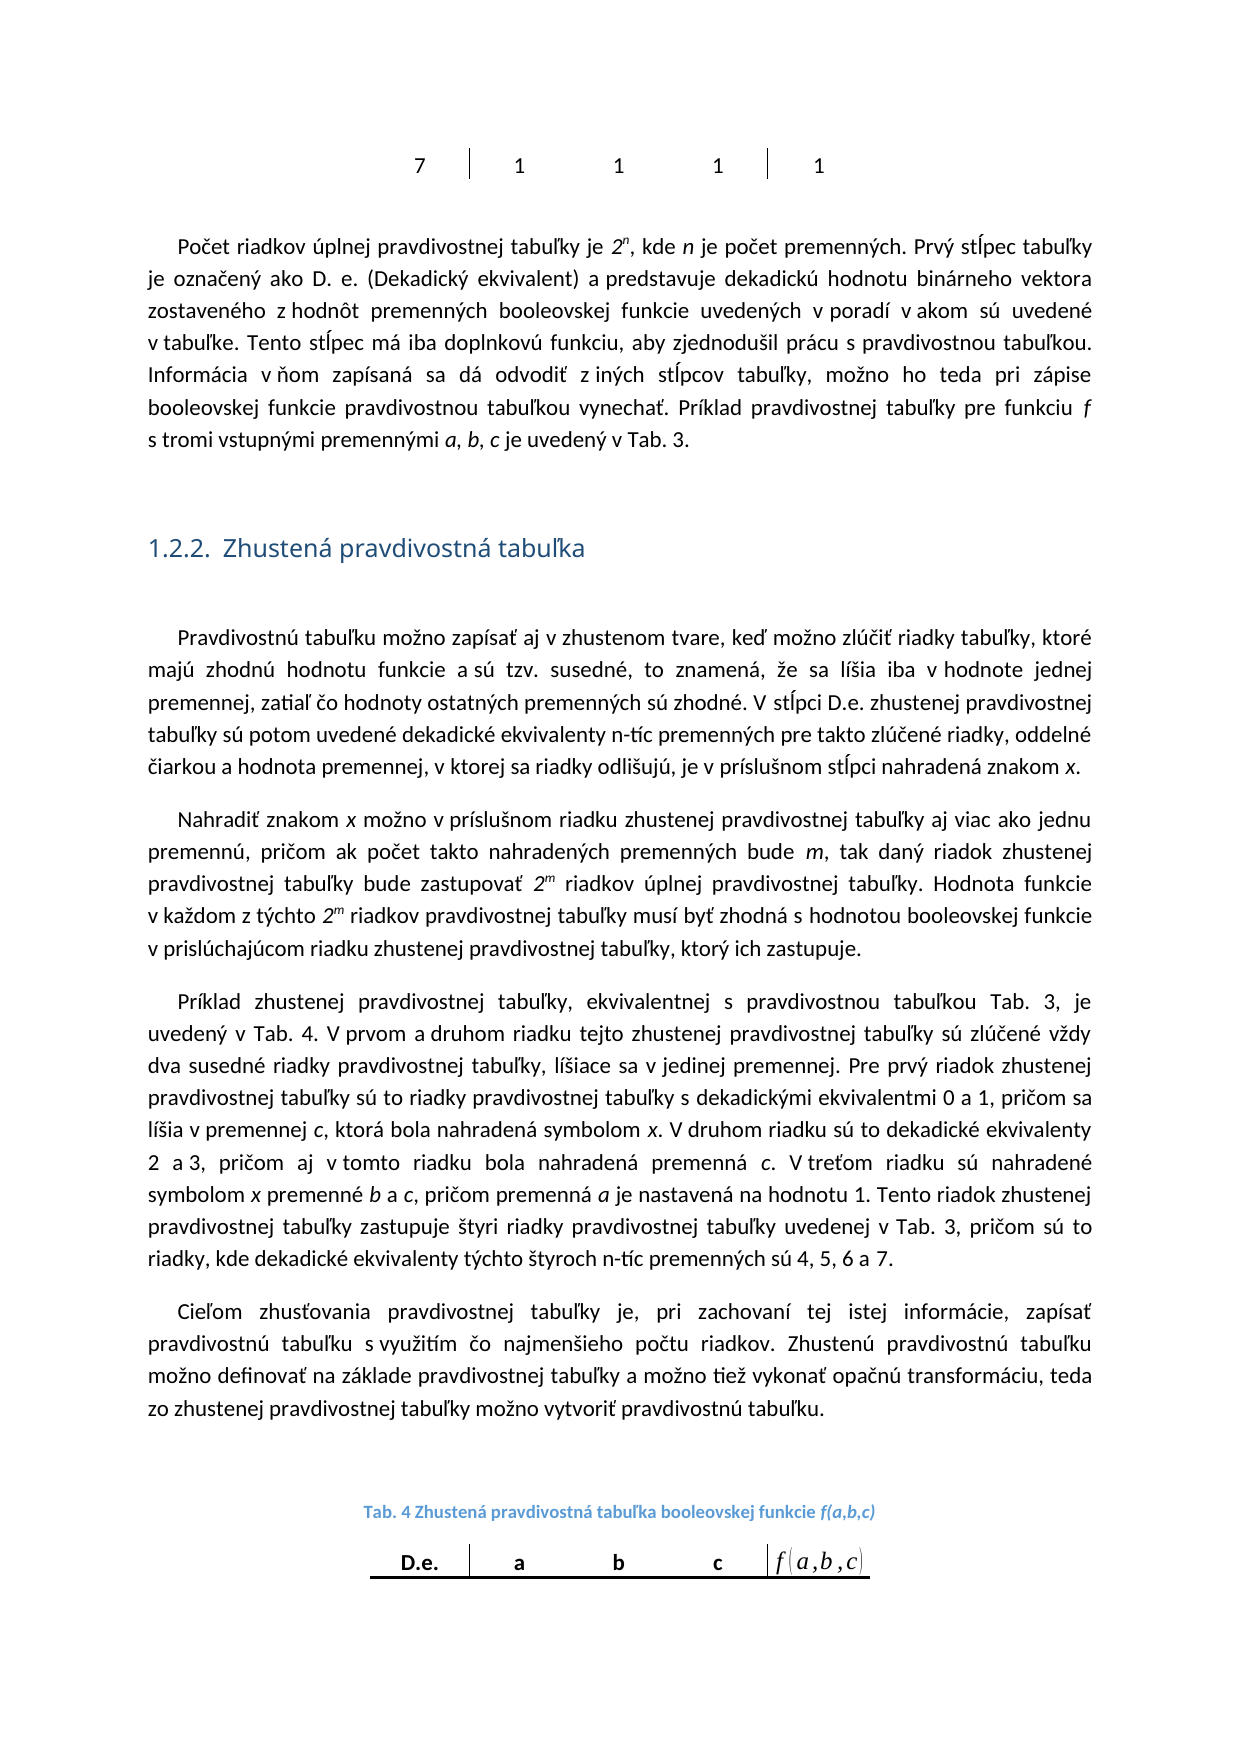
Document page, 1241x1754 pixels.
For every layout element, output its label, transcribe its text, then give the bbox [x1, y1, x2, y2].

text Cieľom zhusťovania pravdivostnej tabuľky je, pri zachovaní tej istej informácie, zapísať pravdivostnú tabuľku s využitím čo najmenšieho počtu riadkov. Zhustenú pravdivostnú tabuľku možno definovať na základe pravdivostnej tabuľky a možno tiež vykonať opačnú transformáciu, teda zo zhustenej pravdivostnej tabuľky možno vytvoriť pravdivostnú tabuľku. [148, 1297, 1093, 1422]
text Pravdivostnú tabuľku možno zapísať aj v zhustenom tvare, keď možno zlúčiť riadky tabuľky, ktoré majú zhodnú hodnotu funkcie a sú tzv. susedné, to znamená, že sa líšia iba v hodnote jednej premennej, zatiaľ čo hodnoty ostatných premenných sú zhodné. V stĺpci D.e. zhustenej pravdivostnej tabuľky sú potom uvedené dekadické ekvivalenty n-tíc premenných pre takto zlúčené riadky, oddelné čiarkou a hodnota premennej, v ktorej sa riadky odlišujú, je v príslušnom stĺpci nahradená znakom x. [148, 623, 1093, 780]
table_header c [668, 1544, 767, 1576]
table_header a [470, 1544, 569, 1576]
text Príklad zhustenej pravdivostnej tabuľky, ekvivalentnej s pravdivostnou tabuľkou Tab. 3, je uvedený v Tab. 4. V prvom a druhom riadku tejto zhustenej pravdivostnej tabuľky sú zlúčené vždy dva susedné riadky pravdivostnej tabuľky, líšiace sa v jedinej premennej. Pre prvý riadok zhustenej pravdivostnej tabuľky sú to riadky pravdivostnej tabuľky s dekadickými ekvivalentmi 0 a 1, pričom sa líšia v premennej c, ktorá bola nahradená symbolom x. V druhom riadku sú to dekadické ekvivalenty 2 a 3, pričom aj v tomto riadku bola nahradená premenná c. V treťom riadku sú nahradené symbolom x premenné b a c, pričom premenná a je nastavená na hodnotu 1. Tento riadok zhustenej pravdivostnej tabuľky zastupuje štyri riadky pravdivostnej tabuľky uvedenej v Tab. 3, pričom sú to riadky, kde dekadické ekvivalenty týchto štyroch n-tíc premenných sú 4, 5, 6 a 7. [148, 987, 1093, 1272]
table_cell 1 [668, 148, 767, 179]
table_header [768, 1544, 870, 1576]
table_cell 7 [370, 148, 469, 179]
table_header D.e. [370, 1544, 469, 1576]
text Nahradiť znakom x možno v príslušnom riadku zhustenej pravdivostnej tabuľky aj viac ako jednu premennú, pričom ak počet takto nahradených premenných bude m, tak daný riadok zhustenej pravdivostnej tabuľky bude zastupovať 2m riadkov úplnej pravdivostnej tabuľky. Hodnota funkcie v každom z týchto 2m riadkov pravdivostnej tabuľky musí byť zhodná s hodnotou booleovskej funkcie v prislúchajúcom riadku zhustenej pravdivostnej tabuľky, ktorý ich zastupuje. [148, 805, 1093, 962]
text Tab. 4 Zhustená pravdivostná tabuľka booleovskej funkcie f(a,b,c) [148, 1500, 1093, 1523]
table_cell 1 [470, 148, 569, 179]
table_cell 1 [569, 148, 668, 179]
table_header b [569, 1544, 668, 1576]
table_cell 1 [768, 148, 870, 179]
subtitle Zhustená pravdivostná tabuľka [148, 531, 1093, 565]
text Počet riadkov úplnej pravdivostnej tabuľky je 2n, kde n je počet premenných. Prvý stĺpec tabuľky je označený ako D. e. (Dekadický ekvivalent) a predstavuje dekadickú hodnotu binárneho vektora zostaveného z hodnôt premenných booleovskej funkcie uvedených v poradí v akom sú uvedené v tabuľke. Tento stĺpec má iba doplnkovú funkciu, aby zjednodušil prácu s pravdivostnou tabuľkou. Informácia v ňom zapísaná sa dá odvodiť z iných stĺpcov tabuľky, možno ho teda pri zápise booleovskej funkcie pravdivostnou tabuľkou vynechať. Príklad pravdivostnej tabuľky pre funkciu f s tromi vstupnými premennými a, b, c je uvedený v Tab. 3. [148, 232, 1093, 453]
